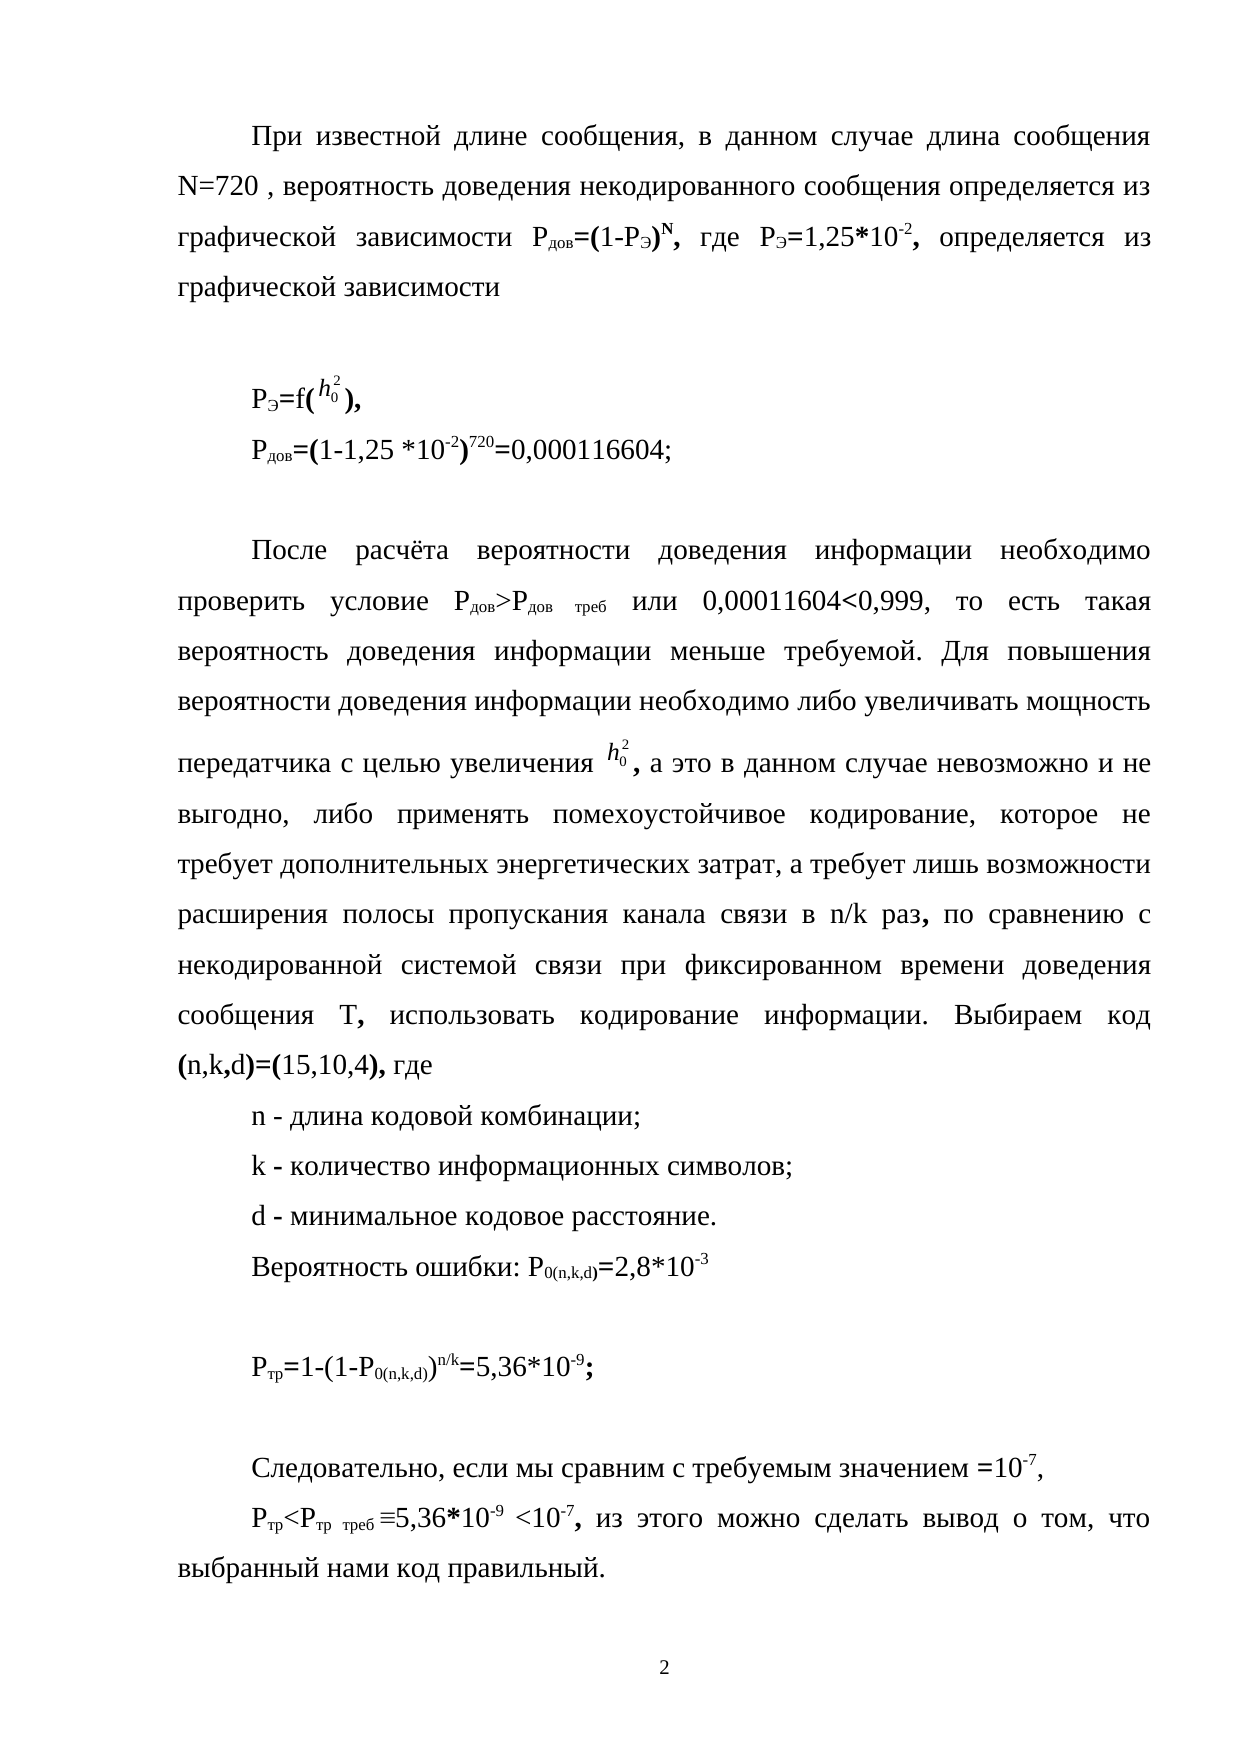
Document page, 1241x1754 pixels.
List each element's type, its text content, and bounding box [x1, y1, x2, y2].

text Вероятность ошибки: Р0(n,k,d)=2,8*10-3 [177, 1249, 1152, 1282]
text d - минимальное кодовое расстояние. [177, 1198, 1152, 1232]
text Pтр<Pтр треб5,36*10-9 <10-7, из этого можно сделать вывод о том, что выбранный нами код правильный. [177, 1500, 1152, 1584]
text Pдов=(1-1,25 *10-2)720=0,000116604; [177, 432, 1152, 465]
text n - длина кодовой комбинации; [177, 1098, 1152, 1131]
text k - количество информационных символов; [177, 1148, 1152, 1182]
text PЭ=f(), [177, 370, 1152, 415]
text Следовательно, если мы сравним с требуемым значением =10-7, [177, 1450, 1152, 1483]
text При известной длине сообщения, в данном случае длина сообщения N=720 , вероятность доведения некодированного сообщения определяется из графической зависимости Pдов=(1-PЭ)N, где PЭ=1,25*10-2, определяется из графической зависимости [177, 118, 1152, 303]
text Pтр=1-(1-Р0(n,k,d))n/k=5,36*10-9; [177, 1349, 1152, 1383]
text После расчёта вероятности доведения информации необходимо проверить условие Рдов>Рдов треб или 0,00011604<0,999, то есть такая вероятность доведения информации меньше требуемой. Для повышения вероятности доведения информации необходимо либо увеличивать мощность передатчика с целью увеличения , а это в данном случае невозможно и не выгодно, либо применять помехоустойчивое кодирование, которое не требует дополнительных энергетических затрат, а требует лишь возможности расширения полосы пропускания канала связи в n/k раз, по сравнению с некодированной системой связи при фиксированном времени доведения сообщения T, использовать кодирование информации. Выбираем код (n,k,d)=(15,10,4), где [177, 532, 1152, 1081]
